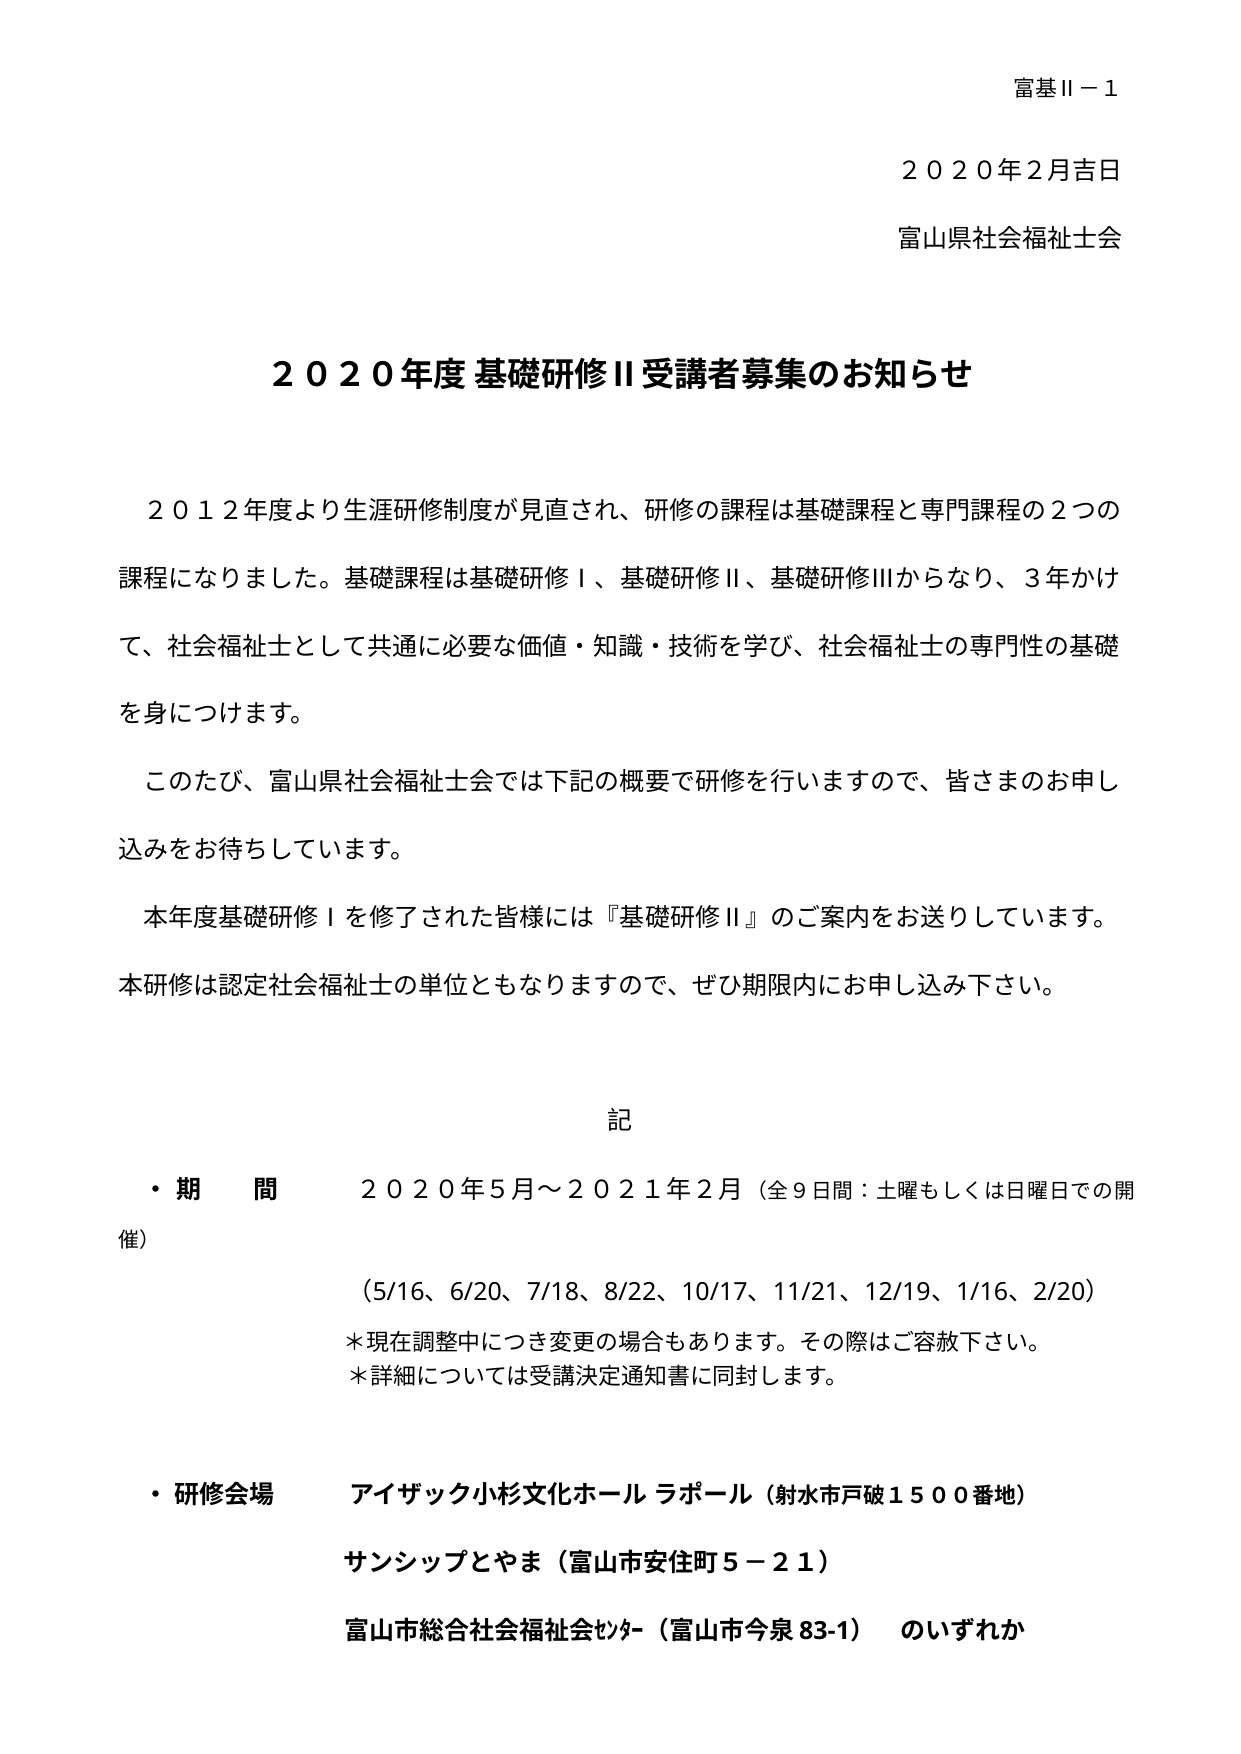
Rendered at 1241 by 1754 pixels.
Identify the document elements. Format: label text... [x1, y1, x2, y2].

text 本年度基礎研修Ⅰを修了された皆様には『基礎研修Ⅱ』のご案内をお送りしています。本研修は認定社会福祉士の単位ともなりますので、ぜひ期限内にお申し込み下さい。 [118, 882, 1122, 1018]
text （5/16、6/20、7/18、8/22、10/17、11/21、12/19、1/16、2/20） [118, 1255, 1137, 1323]
text ２０２０年度 基礎研修Ⅱ受講者募集のお知らせ [118, 338, 1122, 406]
text ・ 期 間 ２０２０年５月～２０２１年２月（全９日間：土曜もしくは日曜日での開催） [118, 1153, 1137, 1255]
text ２０２０年２月吉日 [118, 135, 1122, 203]
text ＊現在調整中につき変更の場合もあります。その際はご容赦下さい。 [118, 1323, 1137, 1357]
text ２０１２年度より生涯研修制度が見直され、研修の課程は基礎課程と専門課程の２つの課程になりました。基礎課程は基礎研修Ⅰ、基礎研修Ⅱ、基礎研修Ⅲからなり、３年かけて、社会福祉士として共通に必要な価値・知識・技術を学び、社会福祉士の専門性の基礎を身につけます。 [118, 474, 1122, 746]
text ＊詳細については受講決定通知書に同封します。 [118, 1357, 1137, 1391]
text このたび、富山県社会福祉士会では下記の概要で研修を行いますので、皆さまのお申し込みをお待ちしています。 [118, 746, 1122, 882]
text ・ 研修会場 アイザック小杉文化ホール ラポール（射水市戸破１５００番地） [118, 1459, 1122, 1527]
subtitle 記 [118, 1086, 1122, 1153]
text 富山県社会福祉士会 [118, 203, 1122, 271]
text サンシップとやま（富山市安住町５－２１） [118, 1527, 1122, 1595]
text 富山市総合社会福祉会ｾﾝﾀｰ（富山市今泉83-1） のいずれか [118, 1595, 1122, 1663]
